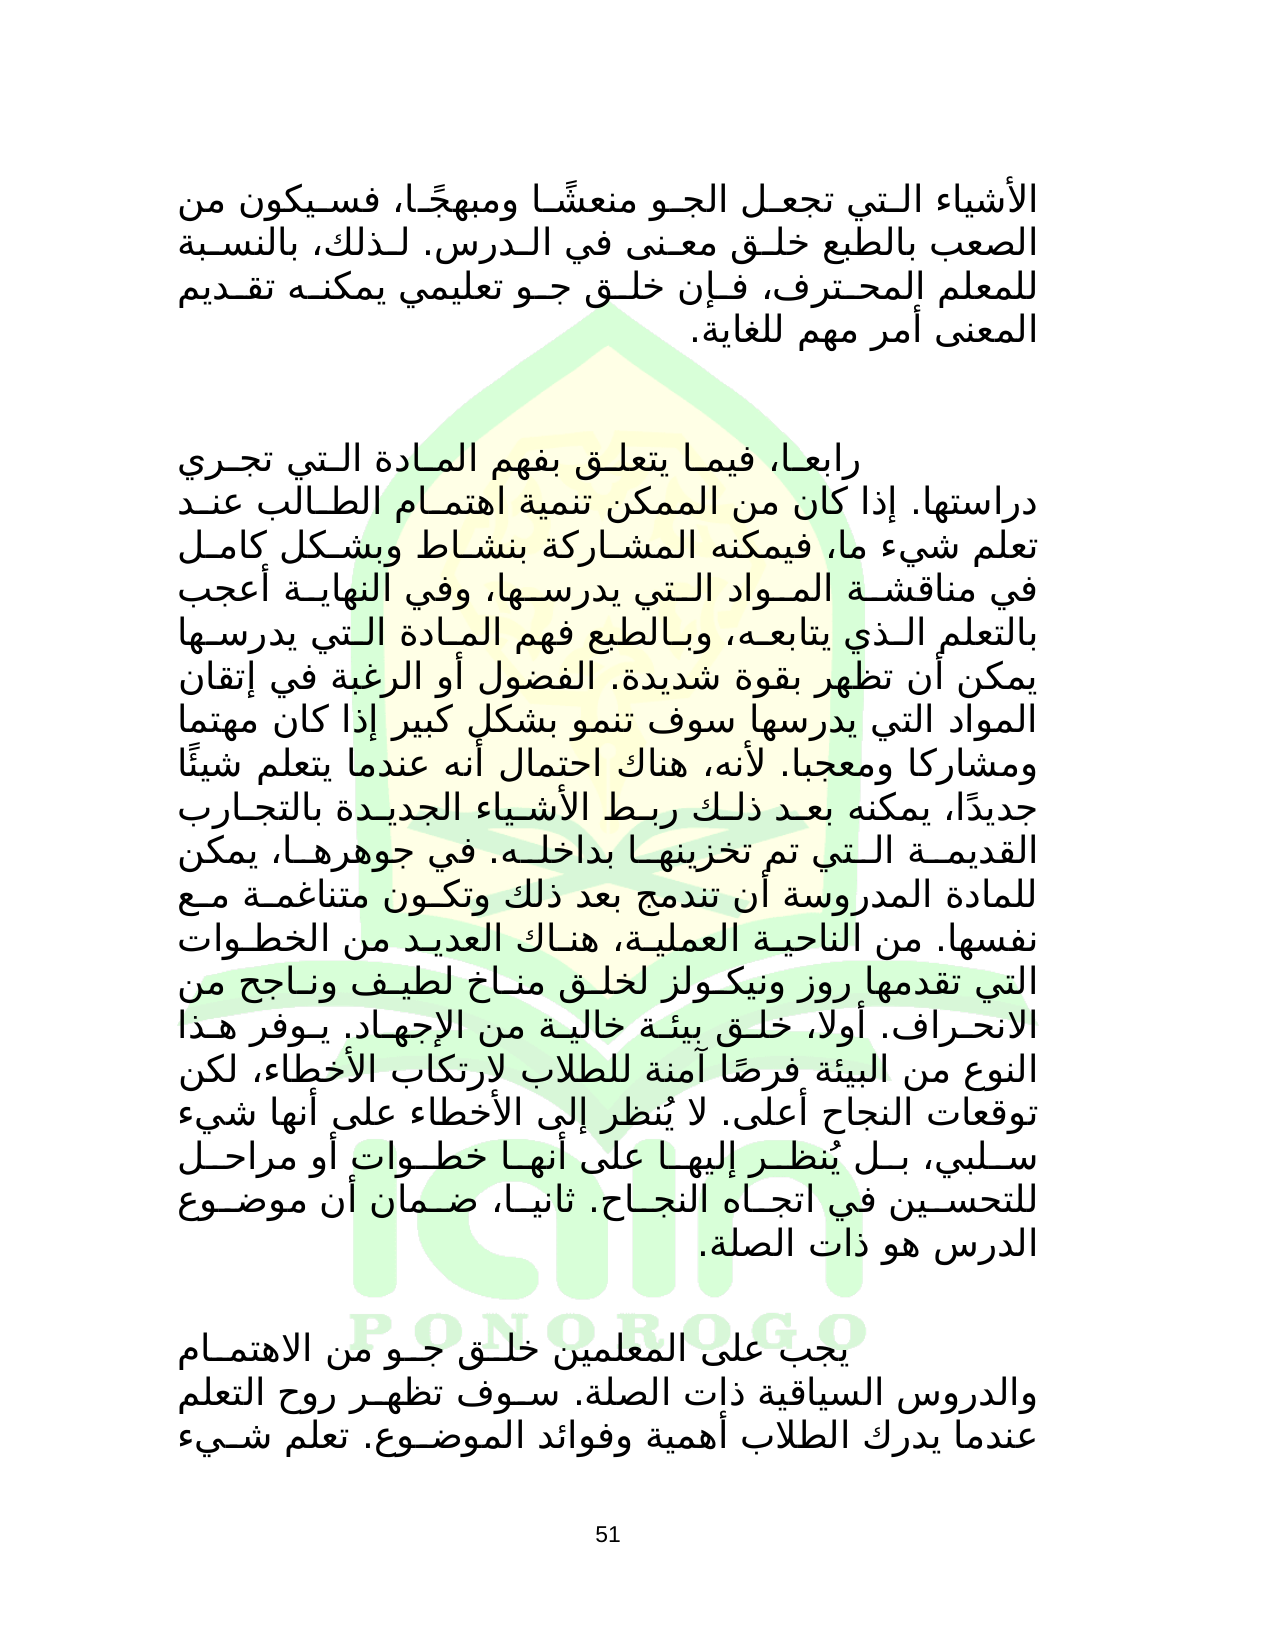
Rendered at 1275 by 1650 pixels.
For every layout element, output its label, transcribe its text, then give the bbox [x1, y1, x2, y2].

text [177, 1327, 1039, 1458]
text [177, 177, 1039, 352]
text رابعا، فيما يتعلق بفهم المادة التي تجري دراستها. إذا كان من الممكن تنمية اهتمام الطالب عند تعلم شيء ما، فيمكنه المشاركة بنشاط وبشكل كامل في مناقشة المواد التي يدرسها، وفي النهاية أعجب بالتعلم الذي يتابعه، وبالطبع فهم المادة التي يدرسها يمكن أن تظهر بقوة شديدة. الفضول أو الرغبة في إتقان المواد التي يدرسها سوف تنمو بشكل كبير إذا كان مهتما ومشاركا ومعجبا. لأنه، هناك احتمال أنه عندما يتعلم شيئًا جديدًا، يمكنه بعد ذلك ربط الأشياء الجديدة بالتجارب القديمة التي تم تخزينها بداخله. في جوهرها، يمكن للمادة المدروسة أن تندمج بعد ذلك وتكون متناغمة مع نفسها. من الناحية العملية، هناك العديد من الخطوات التي تقدمها روز ونيكولز لخلق مناخ لطيف وناجح من الانحراف. أولا، خلق بيئة خالية من الإجهاد. يوفر هذا النوع من البيئة فرصًا آمنة للطلاب لارتكاب الأخطاء، لكن توقعات النجاح أعلى. لا يُنظر إلى الأخطاء على أنها شيء سلبي، بل يُنظر إليها على أنها خطوات أو مراحل للتحسين في اتجاه النجاح. ثانيا، ضمان أن موضوع الدرس هو ذات الصلة. [177, 436, 1039, 1265]
